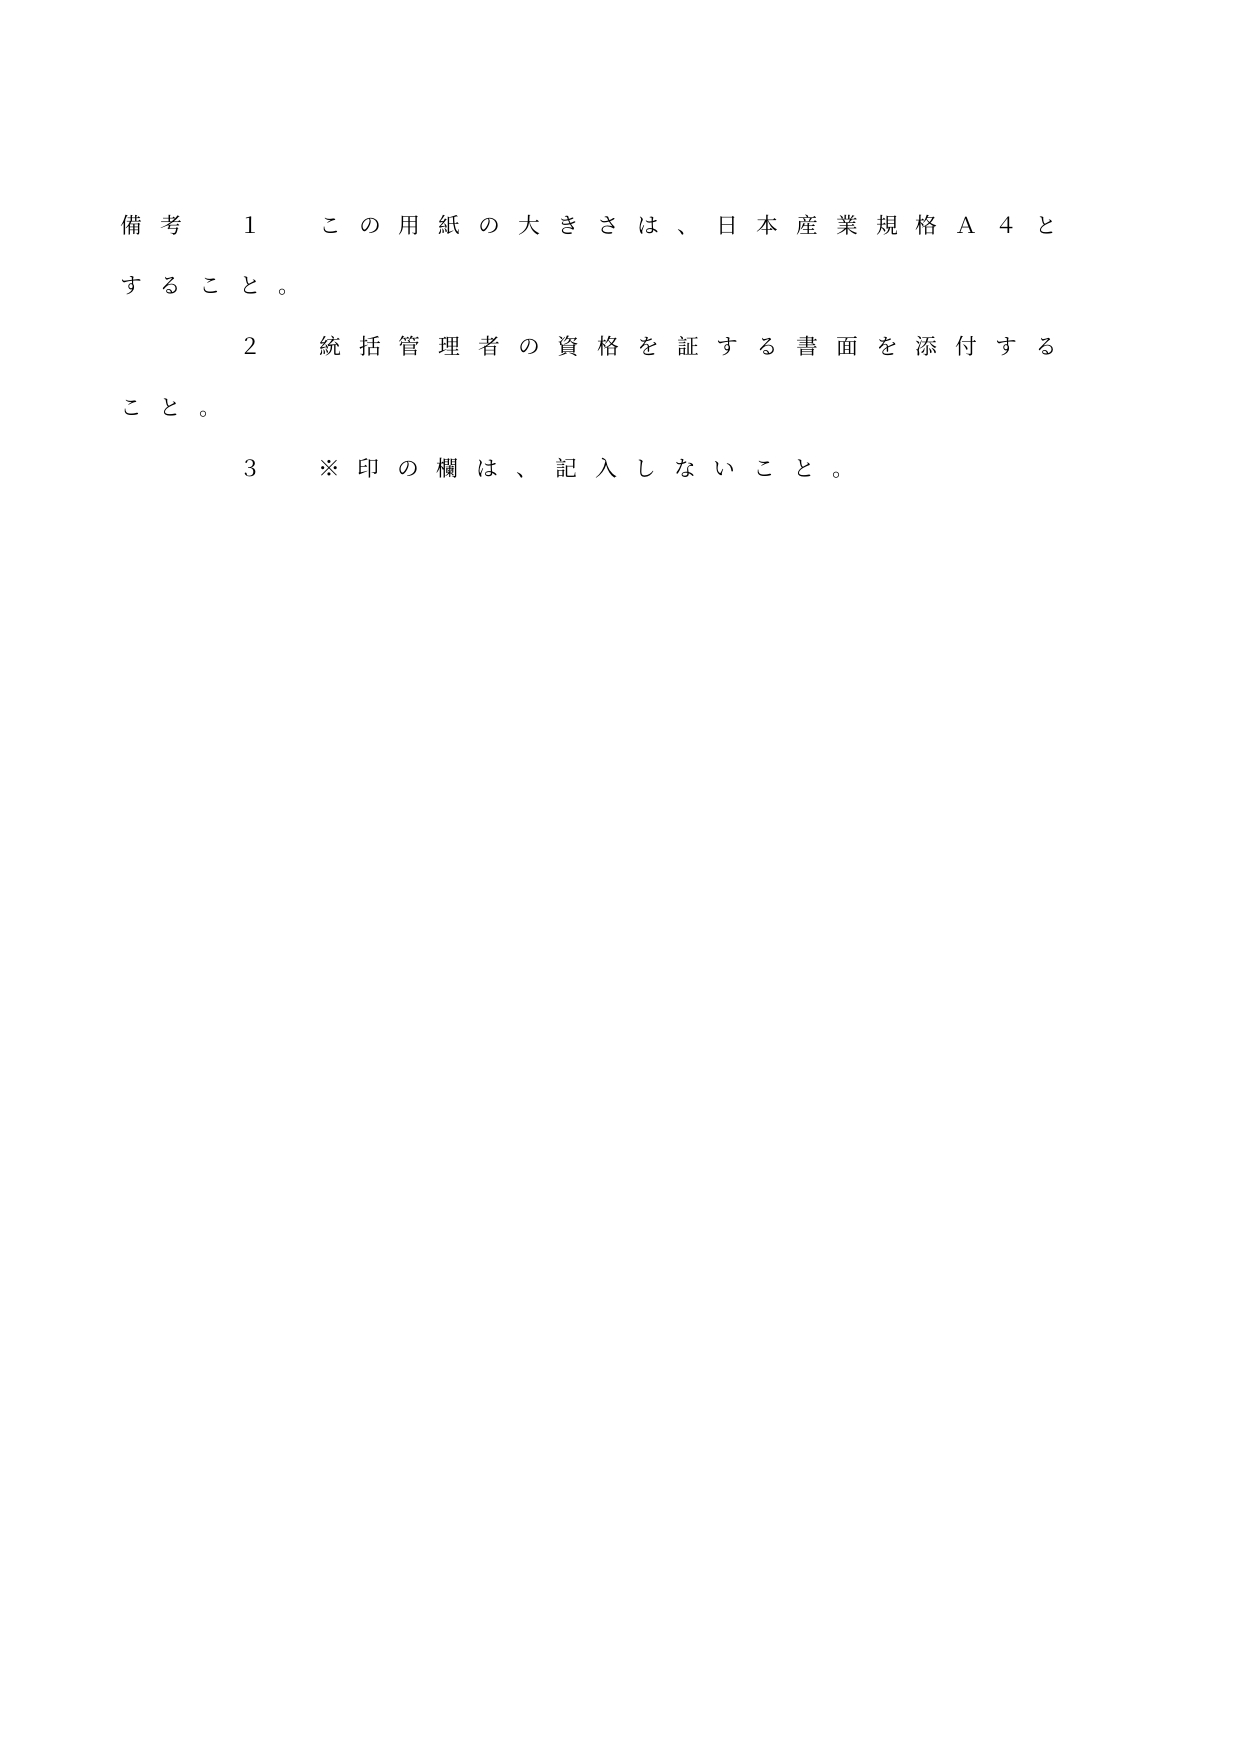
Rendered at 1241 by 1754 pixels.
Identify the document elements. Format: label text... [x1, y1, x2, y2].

table_cell ３ ※印の欄は、記入しないこと。 [109, 436, 1088, 497]
table_cell 備考 １ この用紙の大きさは、日本産業規格Ａ４とすること。 [109, 192, 1088, 315]
table_cell ２ 統括管理者の資格を証する書面を添付すること。 [109, 315, 1088, 436]
